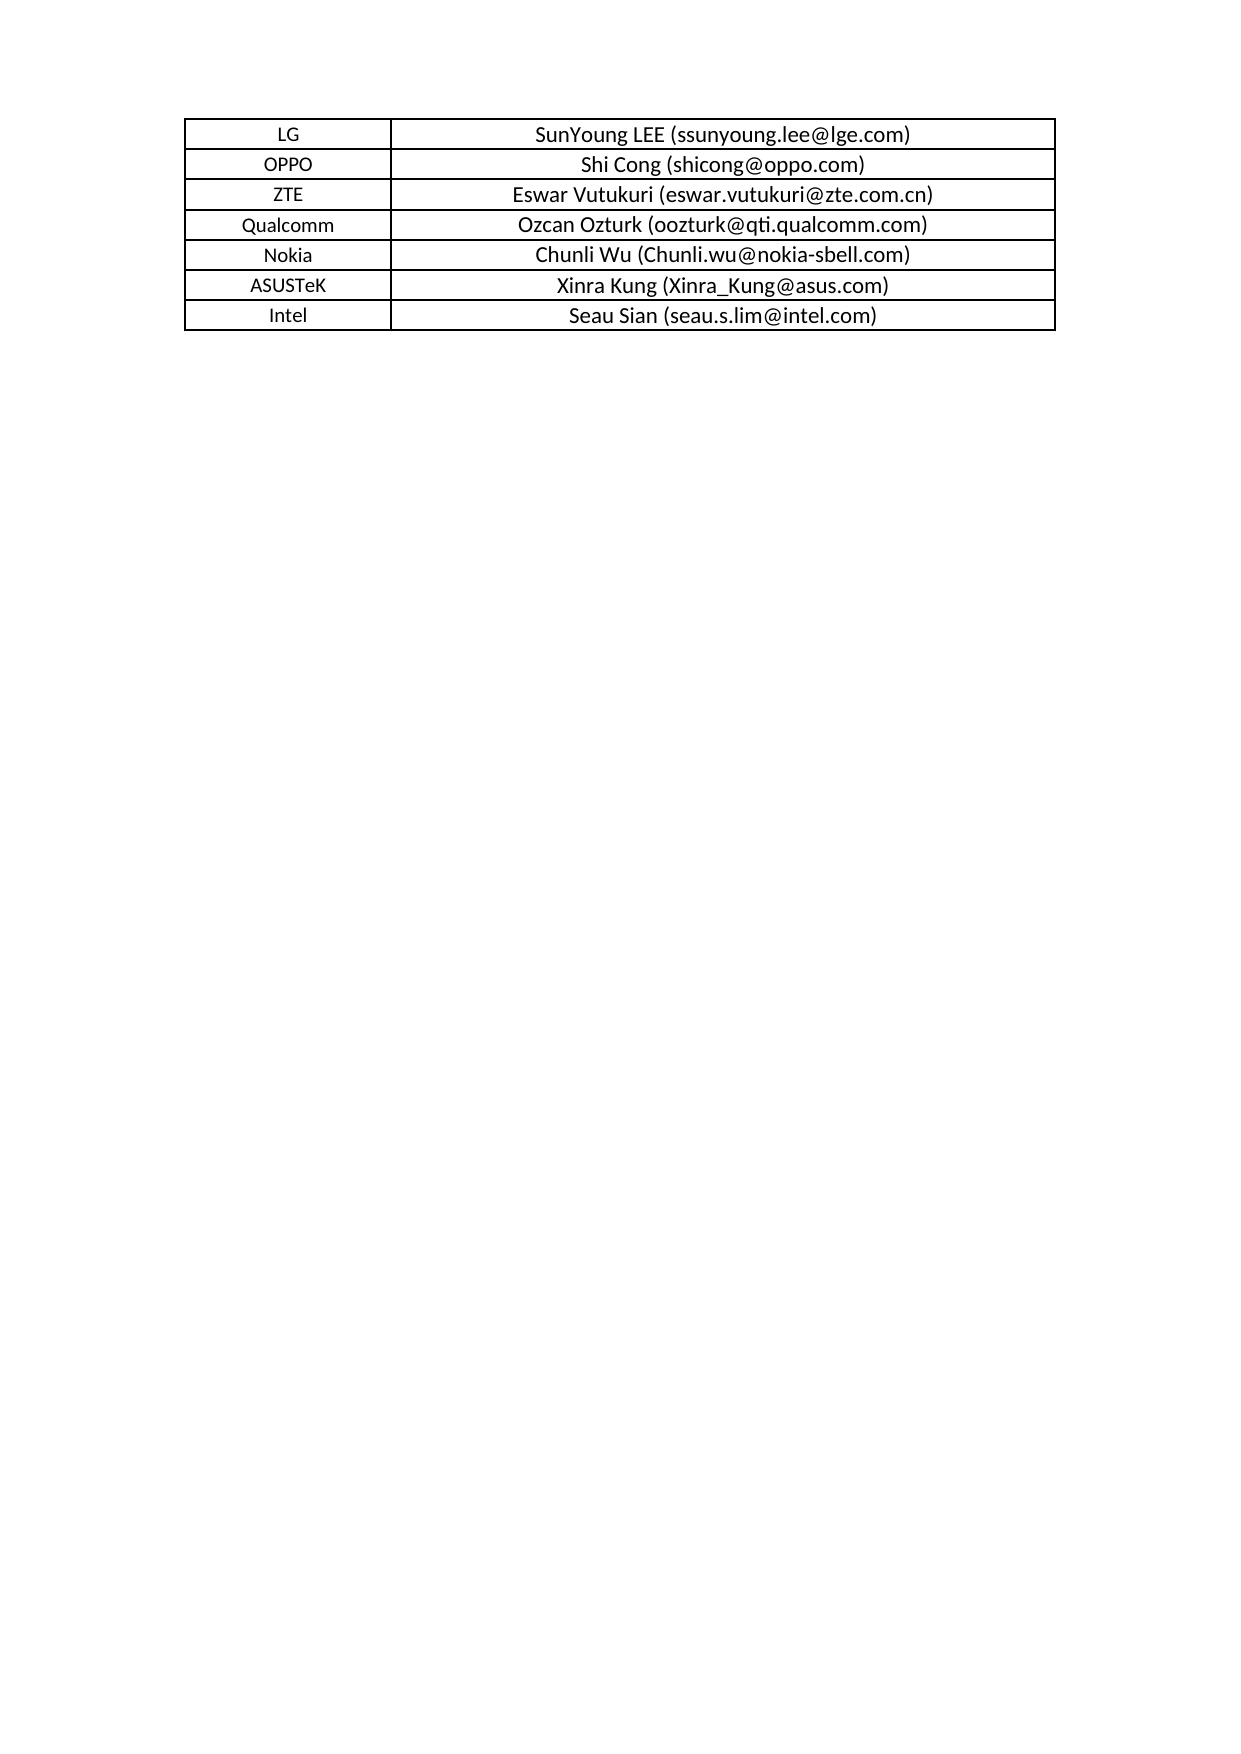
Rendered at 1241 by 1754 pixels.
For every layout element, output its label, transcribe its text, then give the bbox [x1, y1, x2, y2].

table_cell SunYoung LEE (ssunyoung.lee@lge.com) [392, 120, 1054, 148]
table_cell Xinra Kung (Xinra_Kung@asus.com) [392, 271, 1054, 299]
table_cell OPPO [186, 150, 390, 178]
table_cell ZTE [186, 180, 390, 208]
table_cell Chunli Wu (Chunli.wu@nokia-sbell.com) [392, 241, 1054, 269]
table_cell LG [186, 120, 390, 148]
table_cell Ozcan Ozturk (oozturk@qti.qualcomm.com) [392, 211, 1054, 238]
table_cell Seau Sian (seau.s.lim@intel.com) [392, 301, 1054, 329]
table_cell Qualcomm [186, 211, 390, 238]
table_cell Intel [186, 301, 390, 329]
table_cell Shi Cong (shicong@oppo.com) [392, 150, 1054, 178]
table_cell ASUSTeK [186, 271, 390, 299]
table_cell Eswar Vutukuri (eswar.vutukuri@zte.com.cn) [392, 180, 1054, 208]
table_cell Nokia [186, 241, 390, 269]
